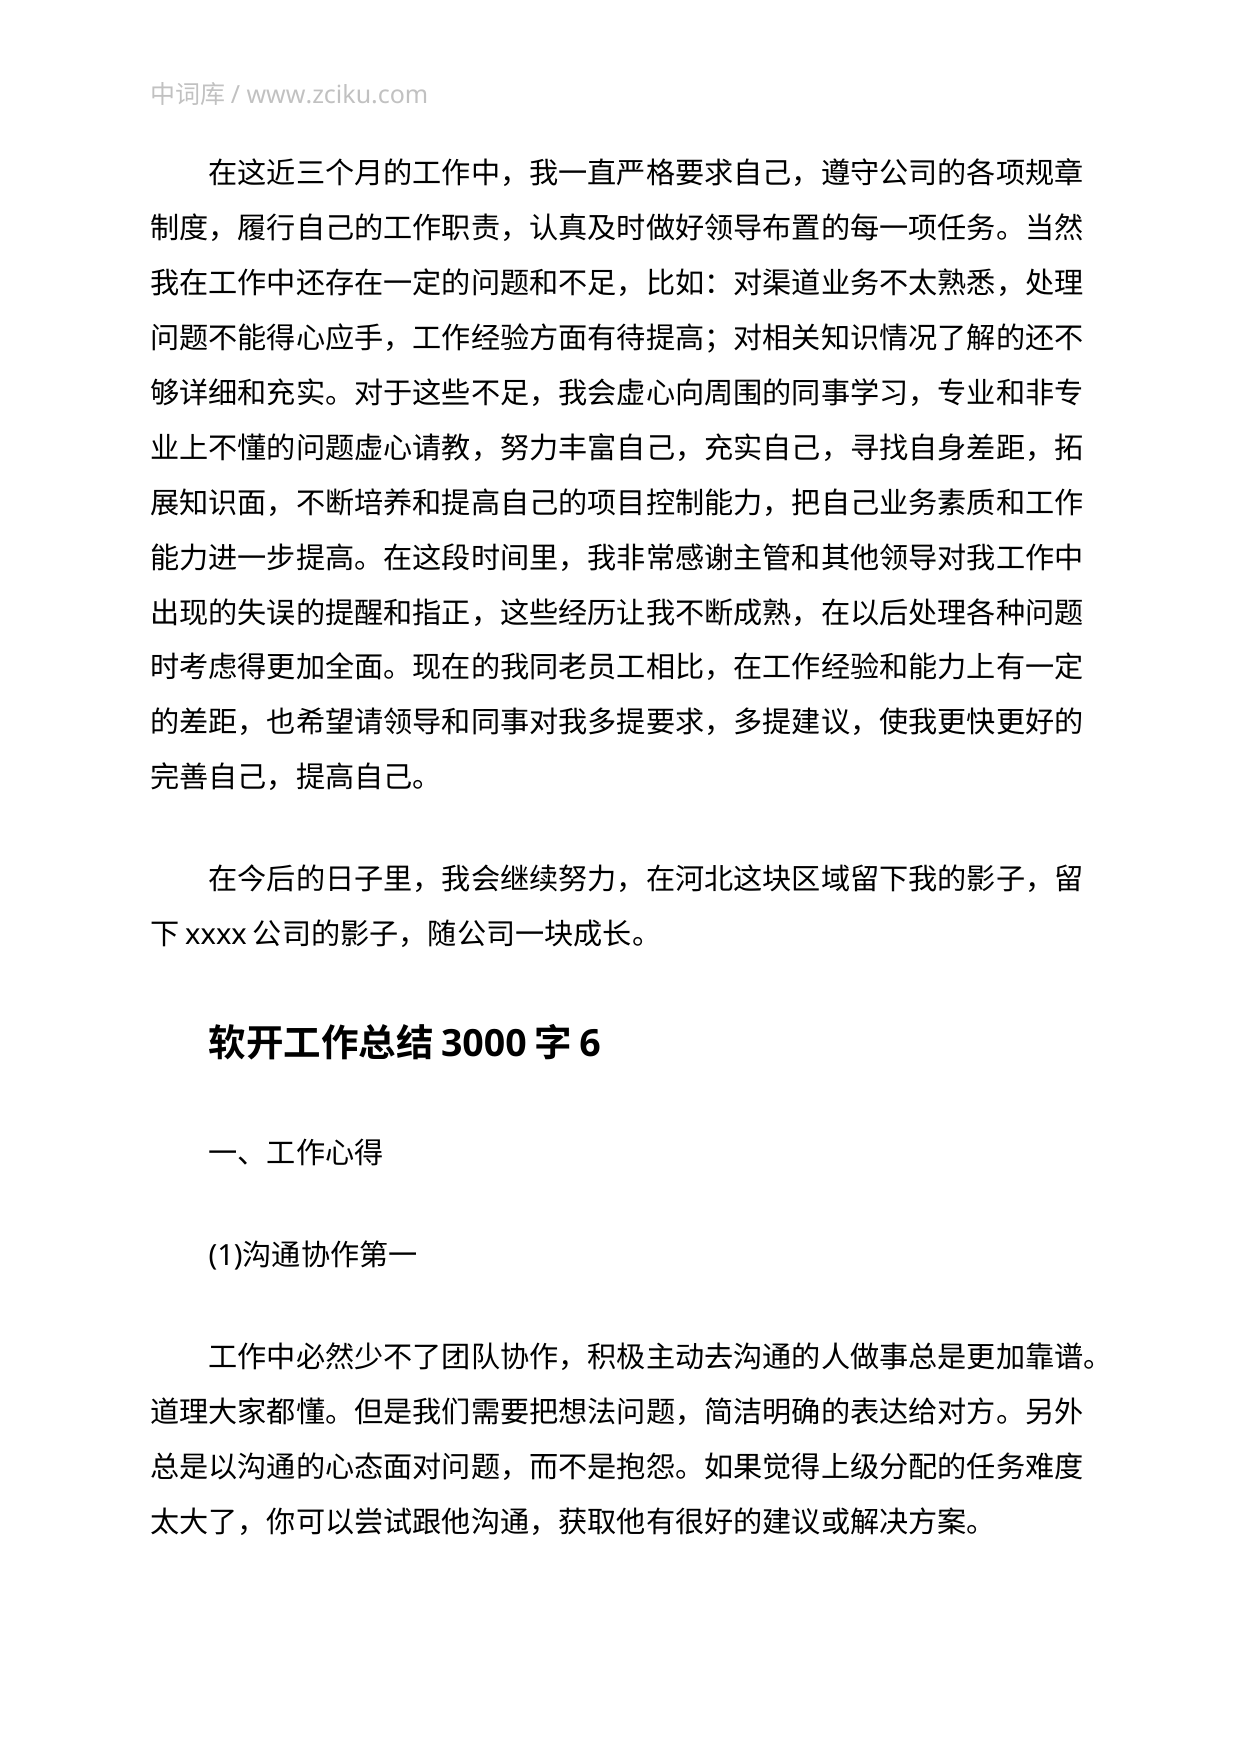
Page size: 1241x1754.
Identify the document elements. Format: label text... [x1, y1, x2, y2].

text 工作中必然少不了团队协作，积极主动去沟通的人做事总是更加靠谱。道理大家都懂。但是我们需要把想法问题，简洁明确的表达给对方。另外总是以沟通的心态面对问题，而不是抱怨。如果觉得上级分配的任务难度太大了，你可以尝试跟他沟通，获取他有很好的建议或解决方案。 [150, 1334, 1090, 1541]
text (1)沟通协作第一 [150, 1232, 1090, 1274]
text 软开工作总结3000字6 [150, 1012, 1090, 1067]
text 在今后的日子里，我会继续努力，在河北这块区域留下我的影子，留下xxxx公司的影子，随公司一块成长。 [150, 856, 1090, 953]
text 在这近三个月的工作中，我一直严格要求自己，遵守公司的各项规章制度，履行自己的工作职责，认真及时做好领导布置的每一项任务。当然我在工作中还存在一定的问题和不足，比如：对渠道业务不太熟悉，处理问题不能得心应手，工作经验方面有待提高；对相关知识情况了解的还不够详细和充实。对于这些不足，我会虚心向周围的同事学习，专业和非专业上不懂的问题虚心请教，努力丰富自己，充实自己，寻找自身差距，拓展知识面，不断培养和提高自己的项目控制能力，把自己业务素质和工作能力进一步提高。在这段时间里，我非常感谢主管和其他领导对我工作中出现的失误的提醒和指正，这些经历让我不断成熟，在以后处理各种问题时考虑得更加全面。现在的我同老员工相比，在工作经验和能力上有一定的差距，也希望请领导和同事对我多提要求，多提建议，使我更快更好的完善自己，提高自己。 [150, 150, 1090, 796]
text 一、工作心得 [150, 1130, 1090, 1172]
